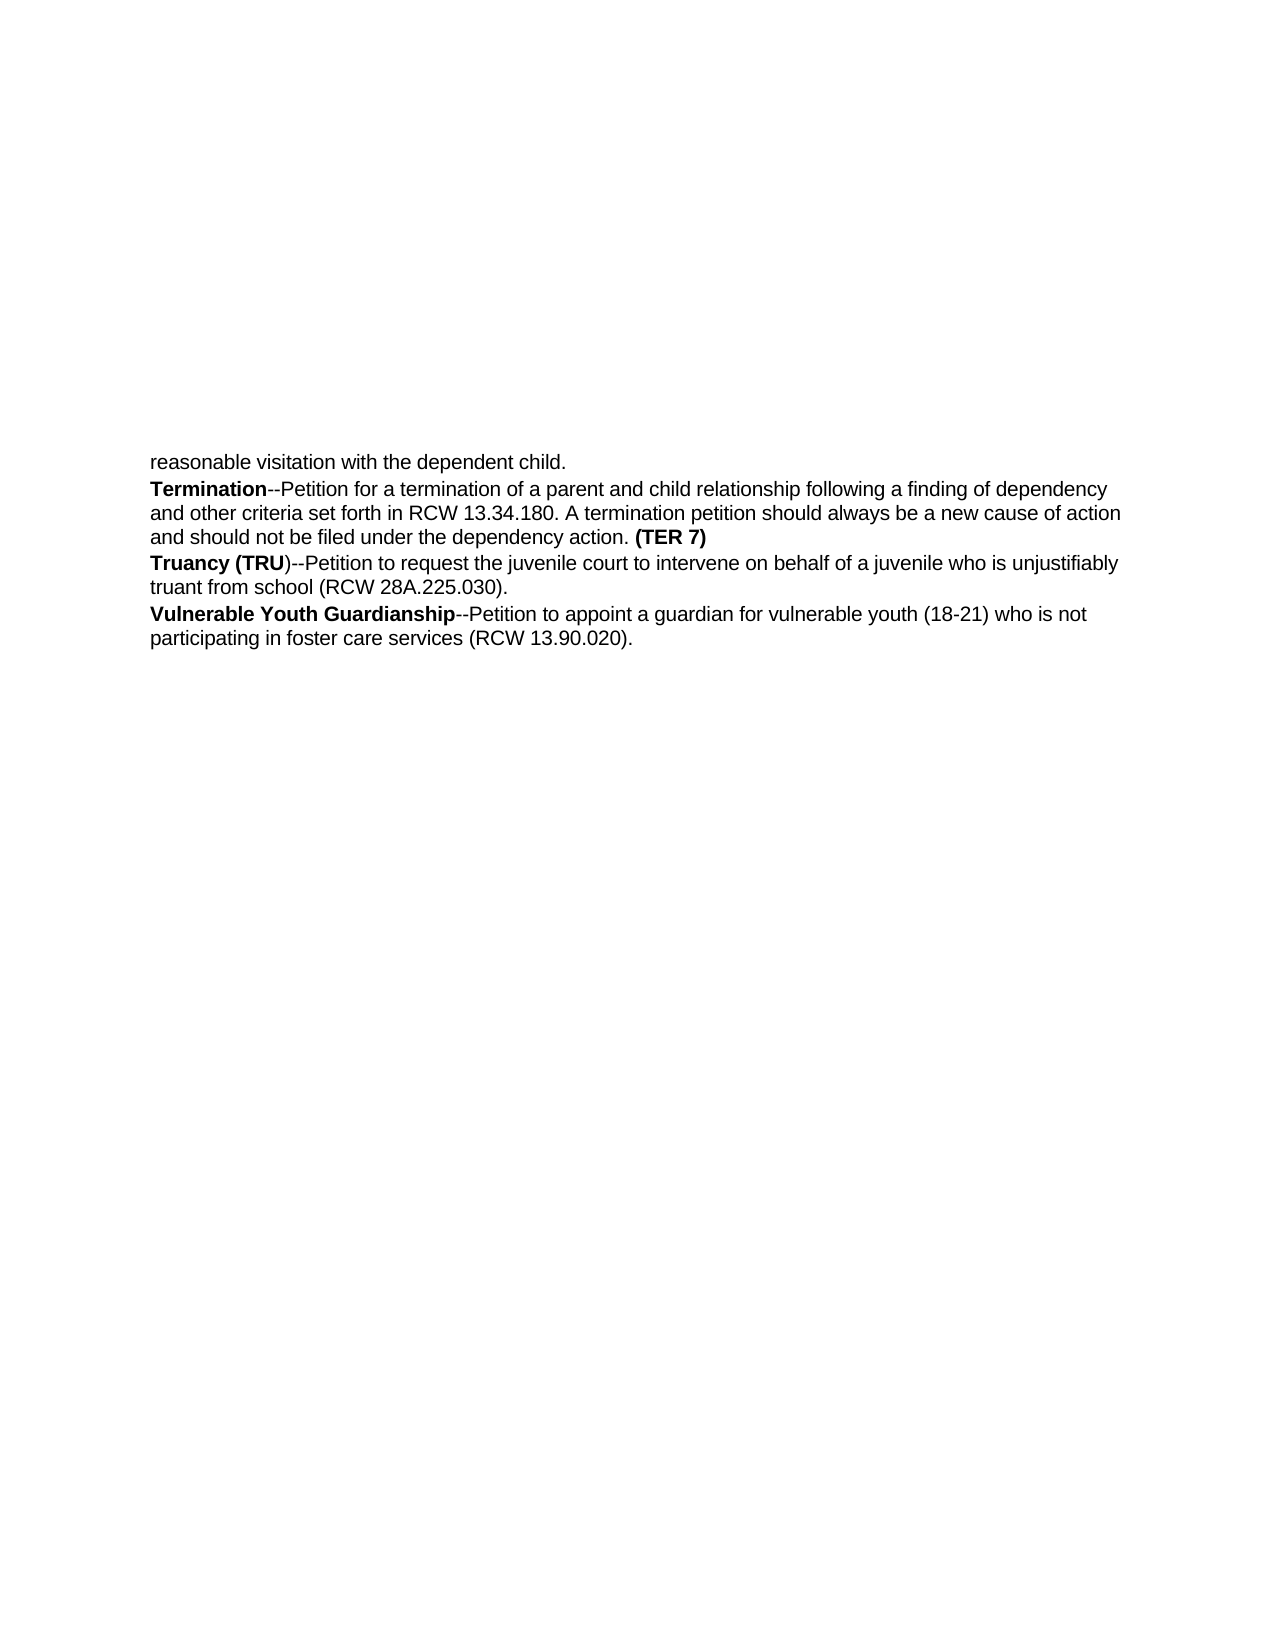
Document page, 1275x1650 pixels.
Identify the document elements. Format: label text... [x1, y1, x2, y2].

text Vulnerable Youth Guardianship--Petition to appoint a guardian for vulnerable youth (18-21) who is not participating in foster care services (RCW 13.90.020). [150, 602, 1125, 649]
text Termination--Petition for a termination of a parent and child relationship following a finding of dependency and other criteria set forth in RCW 13.34.180. A termination petition should always be a new cause of action and should not be filed under the dependency action. (TER 7) [150, 477, 1125, 548]
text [150, 450, 1125, 474]
text Truancy (TRU)--Petition to request the juvenile court to intervene on behalf of a juvenile who is unjustifiably truant from school (RCW 28A.225.030). [150, 551, 1125, 599]
